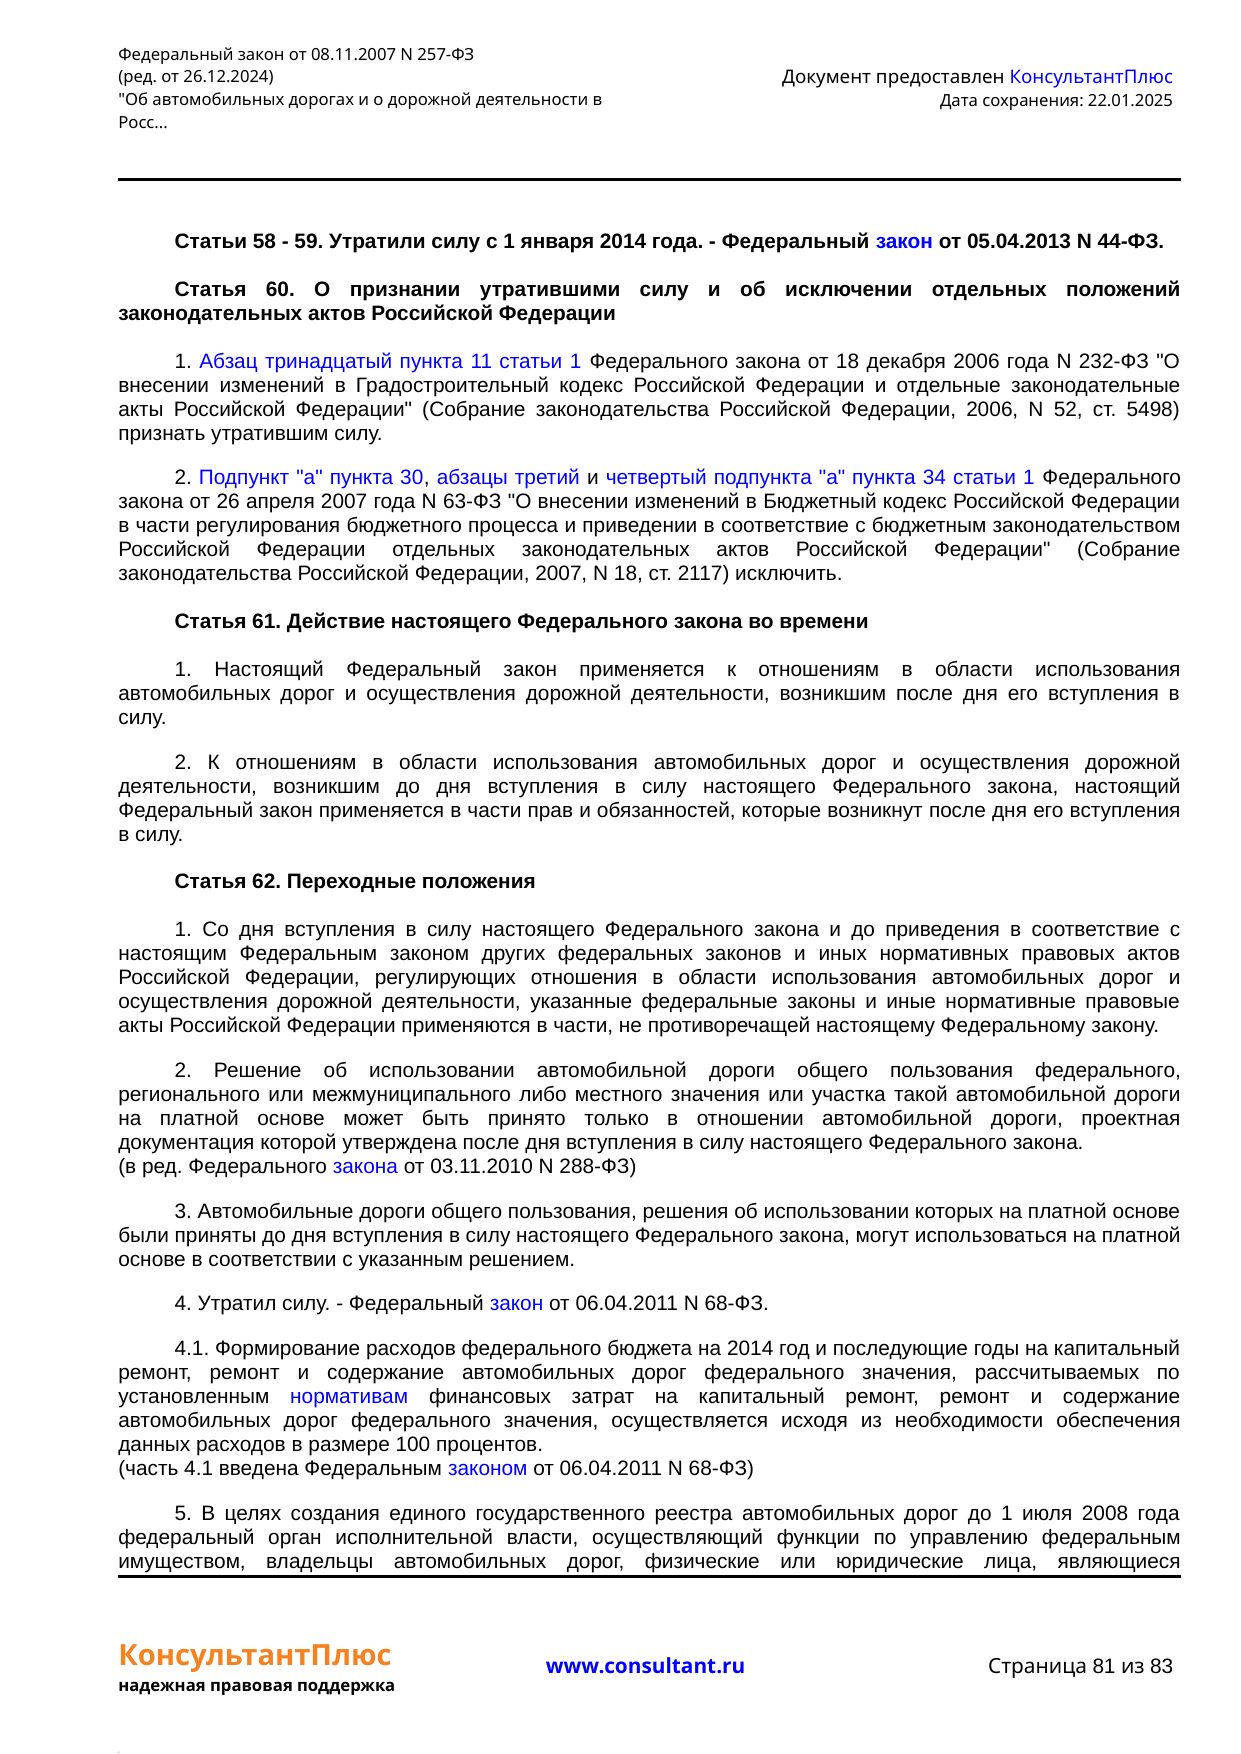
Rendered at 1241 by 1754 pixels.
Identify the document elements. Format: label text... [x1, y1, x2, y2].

text 2. К отношениям в области использования автомобильных дорог и осуществления дорожной деятельности, возникшим до дня вступления в силу настоящего Федерального закона, настоящий Федеральный закон применяется в части прав и обязанностей, которые возникнут после дня его вступления в силу. [118, 749, 1181, 845]
title Статья 61. Действие настоящего Федерального закона во времени [118, 609, 1181, 633]
title Статьи 58 - 59. Утратили силу с 1 января 2014 года. - Федеральный закон от 05.04.2013 N 44-ФЗ. [118, 229, 1181, 253]
title Статья 60. О признании утратившими силу и об исключении отдельных положений законодательных актов Российской Федерации [118, 277, 1181, 324]
text (часть 4.1 введена Федеральным законом от 06.04.2011 N 68-ФЗ) [118, 1456, 1181, 1480]
text 1. Со дня вступления в силу настоящего Федерального закона и до приведения в соответствие с настоящим Федеральным законом других федеральных законов и иных нормативных правовых актов Российской Федерации, регулирующих отношения в области использования автомобильных дорог и осуществления дорожной деятельности, указанные федеральные законы и иные нормативные правовые акты Российской Федерации применяются в части, не противоречащей настоящему Федеральному закону. [118, 917, 1181, 1037]
text 4.1. Формирование расходов федерального бюджета на 2014 год и последующие годы на капитальный ремонт, ремонт и содержание автомобильных дорог федерального значения, рассчитываемых по установленным нормативам финансовых затрат на капитальный ремонт, ремонт и содержание автомобильных дорог федерального значения, осуществляется исходя из необходимости обеспечения данных расходов в размере 100 процентов. [118, 1336, 1181, 1456]
text 2. Решение об использовании автомобильной дороги общего пользования федерального, регионального или межмуниципального либо местного значения или участка такой автомобильной дороги на платной основе может быть принято только в отношении автомобильной дороги, проектная документация которой утверждена после дня вступления в силу настоящего Федерального закона. [118, 1058, 1181, 1154]
text 4. Утратил силу. - Федеральный закон от 06.04.2011 N 68-ФЗ. [118, 1291, 1181, 1315]
title Статья 62. Переходные положения [118, 869, 1181, 893]
text 2. Подпункт "а" пункта 30, абзацы третий и четвертый подпункта "а" пункта 34 статьи 1 Федерального закона от 26 апреля 2007 года N 63-ФЗ "О внесении изменений в Бюджетный кодекс Российской Федерации в части регулирования бюджетного процесса и приведении в соответствие с бюджетным законодательством Российской Федерации отдельных законодательных актов Российской Федерации" (Собрание законодательства Российской Федерации, 2007, N 18, ст. 2117) исключить. [118, 465, 1181, 585]
text 3. Автомобильные дороги общего пользования, решения об использовании которых на платной основе были приняты до дня вступления в силу настоящего Федерального закона, могут использоваться на платной основе в соответствии с указанным решением. [118, 1198, 1181, 1270]
text 1. Абзац тринадцатый пункта 11 статьи 1 Федерального закона от 18 декабря 2006 года N 232-ФЗ "О внесении изменений в Градостроительный кодекс Российской Федерации и отдельные законодательные акты Российской Федерации" (Собрание законодательства Российской Федерации, 2006, N 52, ст. 5498) признать утратившим силу. [118, 348, 1181, 444]
text (в ред. Федерального закона от 03.11.2010 N 288-ФЗ) [118, 1154, 1181, 1178]
text 1. Настоящий Федеральный закон применяется к отношениям в области использования автомобильных дорог и осуществления дорожной деятельности, возникшим после дня его вступления в силу. [118, 657, 1181, 729]
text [118, 1501, 1181, 1572]
